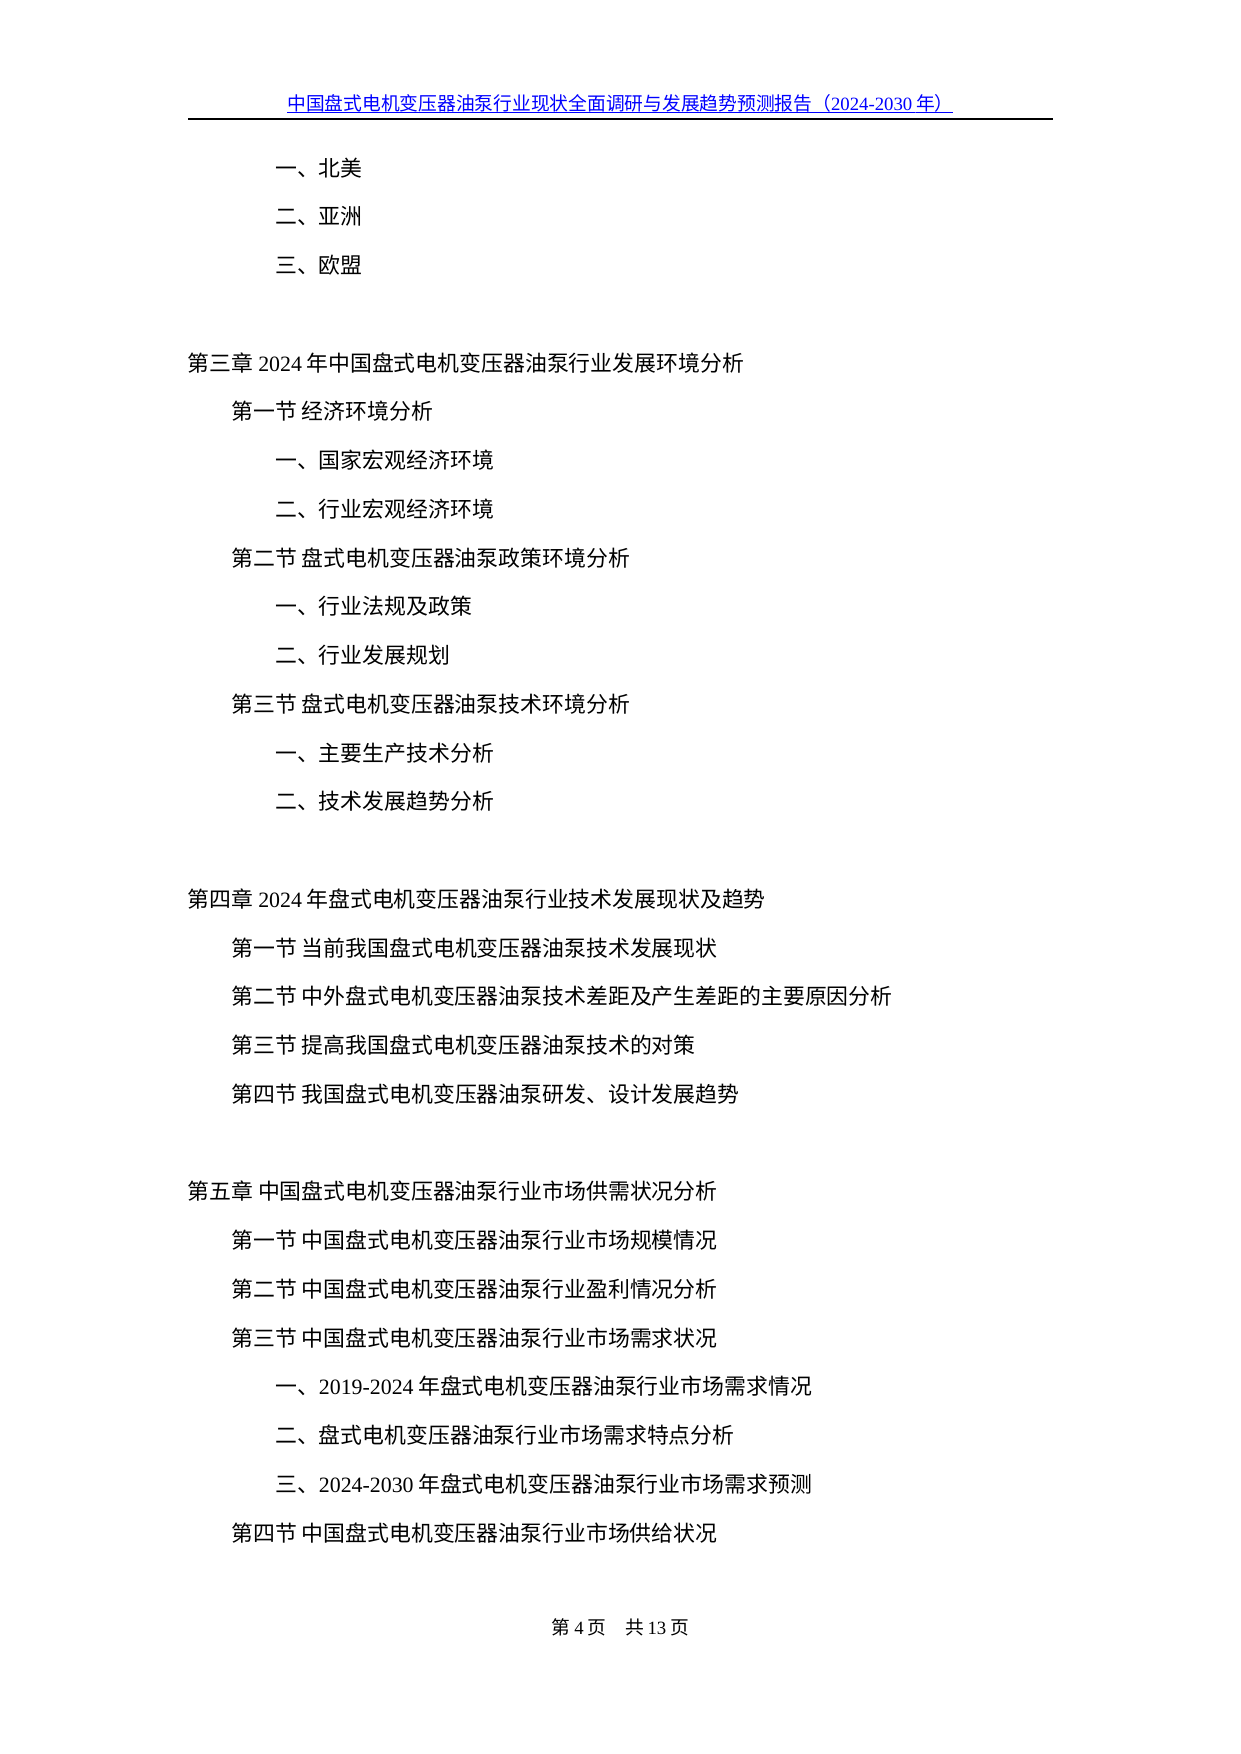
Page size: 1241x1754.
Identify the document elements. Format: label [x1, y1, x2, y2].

text [187, 150, 1053, 1548]
